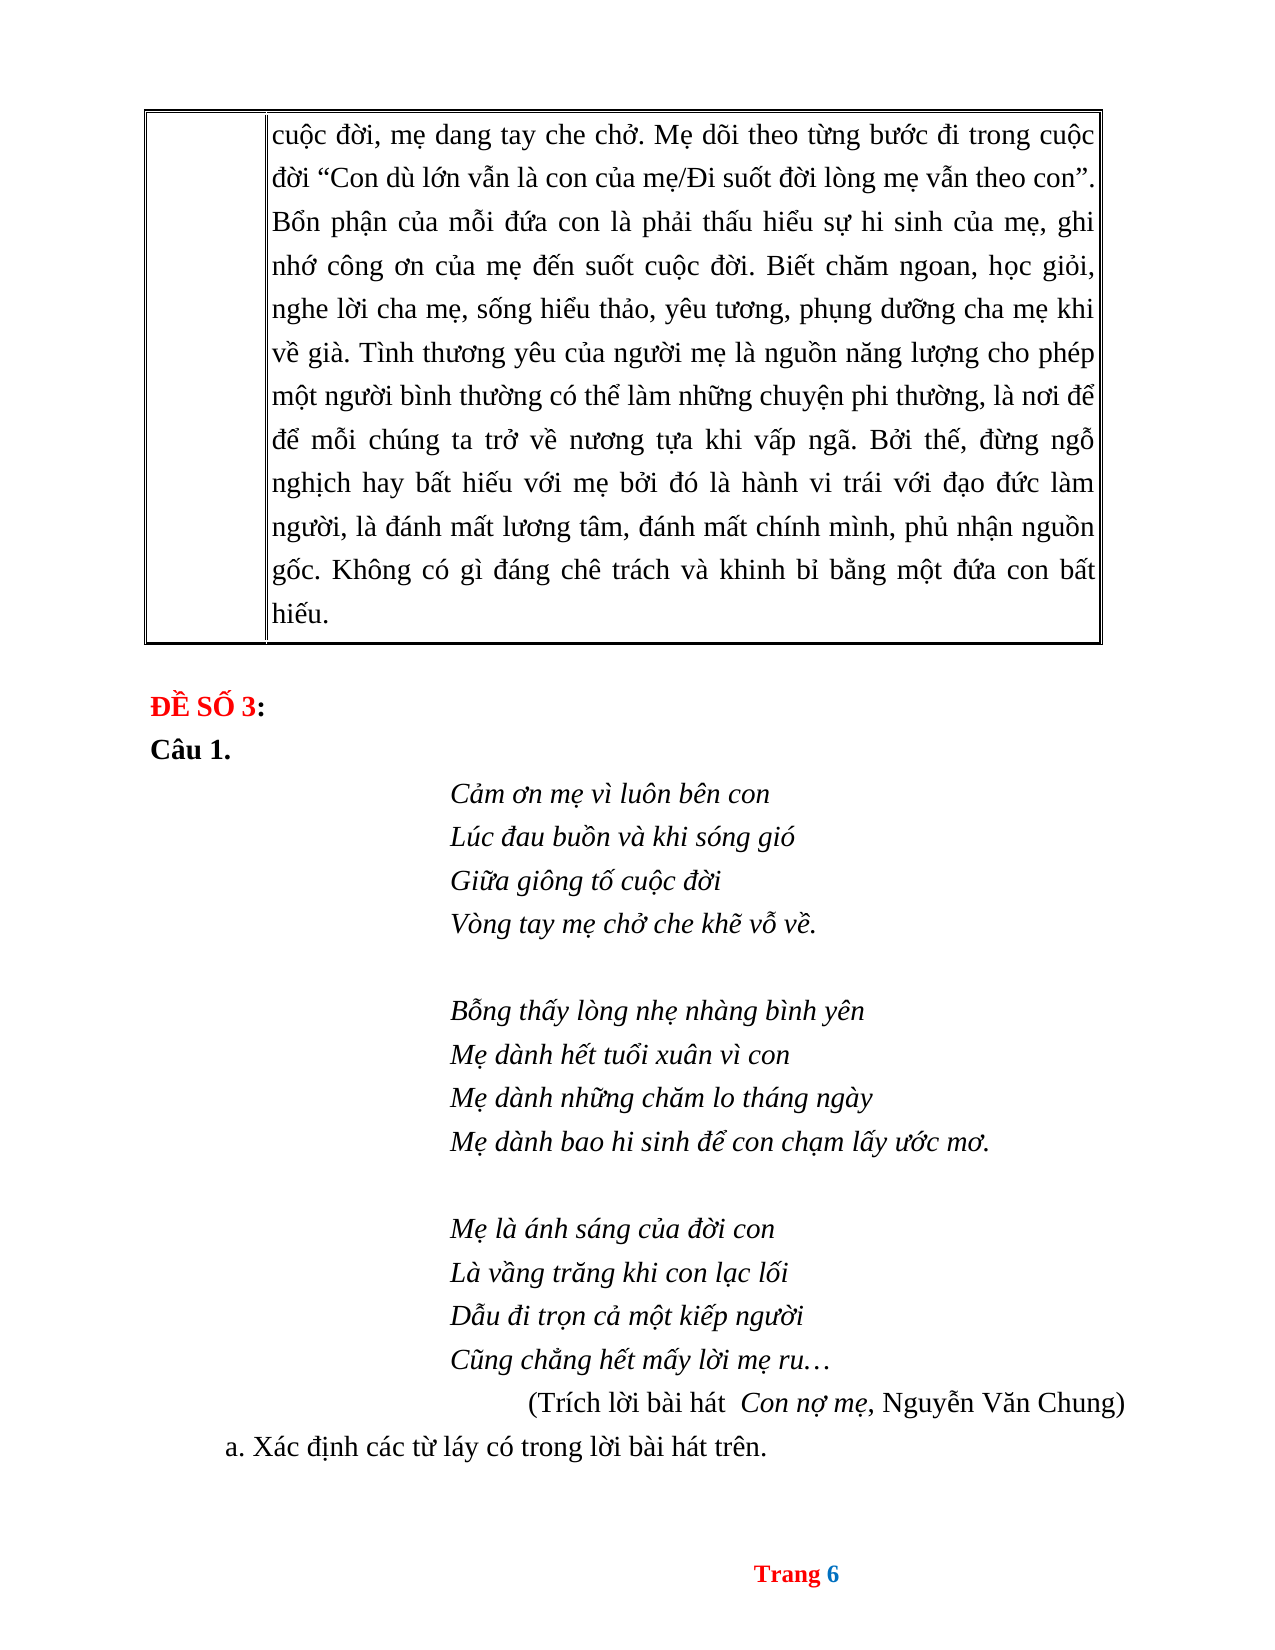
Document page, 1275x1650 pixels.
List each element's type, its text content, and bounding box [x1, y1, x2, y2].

text Câu 1. [150, 732, 1125, 766]
text Lúc đau buồn và khi sóng gió [450, 819, 1125, 853]
text Dẫu đi trọn cả một kiếp người [450, 1298, 1125, 1332]
text (Trích lời bài hát Con nợ mẹ, Nguyễn Văn Chung) [450, 1385, 1125, 1419]
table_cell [267, 113, 1099, 642]
text Là vầng trăng khi con lạc lối [450, 1255, 1125, 1288]
text Cảm ơn mẹ vì luôn bên con [450, 776, 1125, 809]
text Bỗng thấy lòng nhẹ nhàng bình yên [450, 993, 1125, 1027]
text Mẹ là ánh sáng của đời con [450, 1211, 1125, 1245]
text Vòng tay mẹ chở che khẽ vỗ về. [450, 906, 1125, 940]
text ĐỀ SỐ 3: [150, 689, 1125, 722]
text Mẹ dành những chăm lo tháng ngày [450, 1081, 1125, 1114]
text a. Xác định các từ láy có trong lời bài hát trên. [150, 1429, 1125, 1462]
text Giữa giông tố cuộc đời [450, 863, 1125, 896]
text Mẹ dành hết tuổi xuân vì con [450, 1037, 1125, 1071]
text Mẹ dành bao hi sinh để con chạm lấy ước mơ. [450, 1124, 1125, 1158]
text Cũng chẳng hết mấy lời mẹ ru… [450, 1342, 1125, 1375]
table_cell Câu 5 [147, 113, 267, 642]
